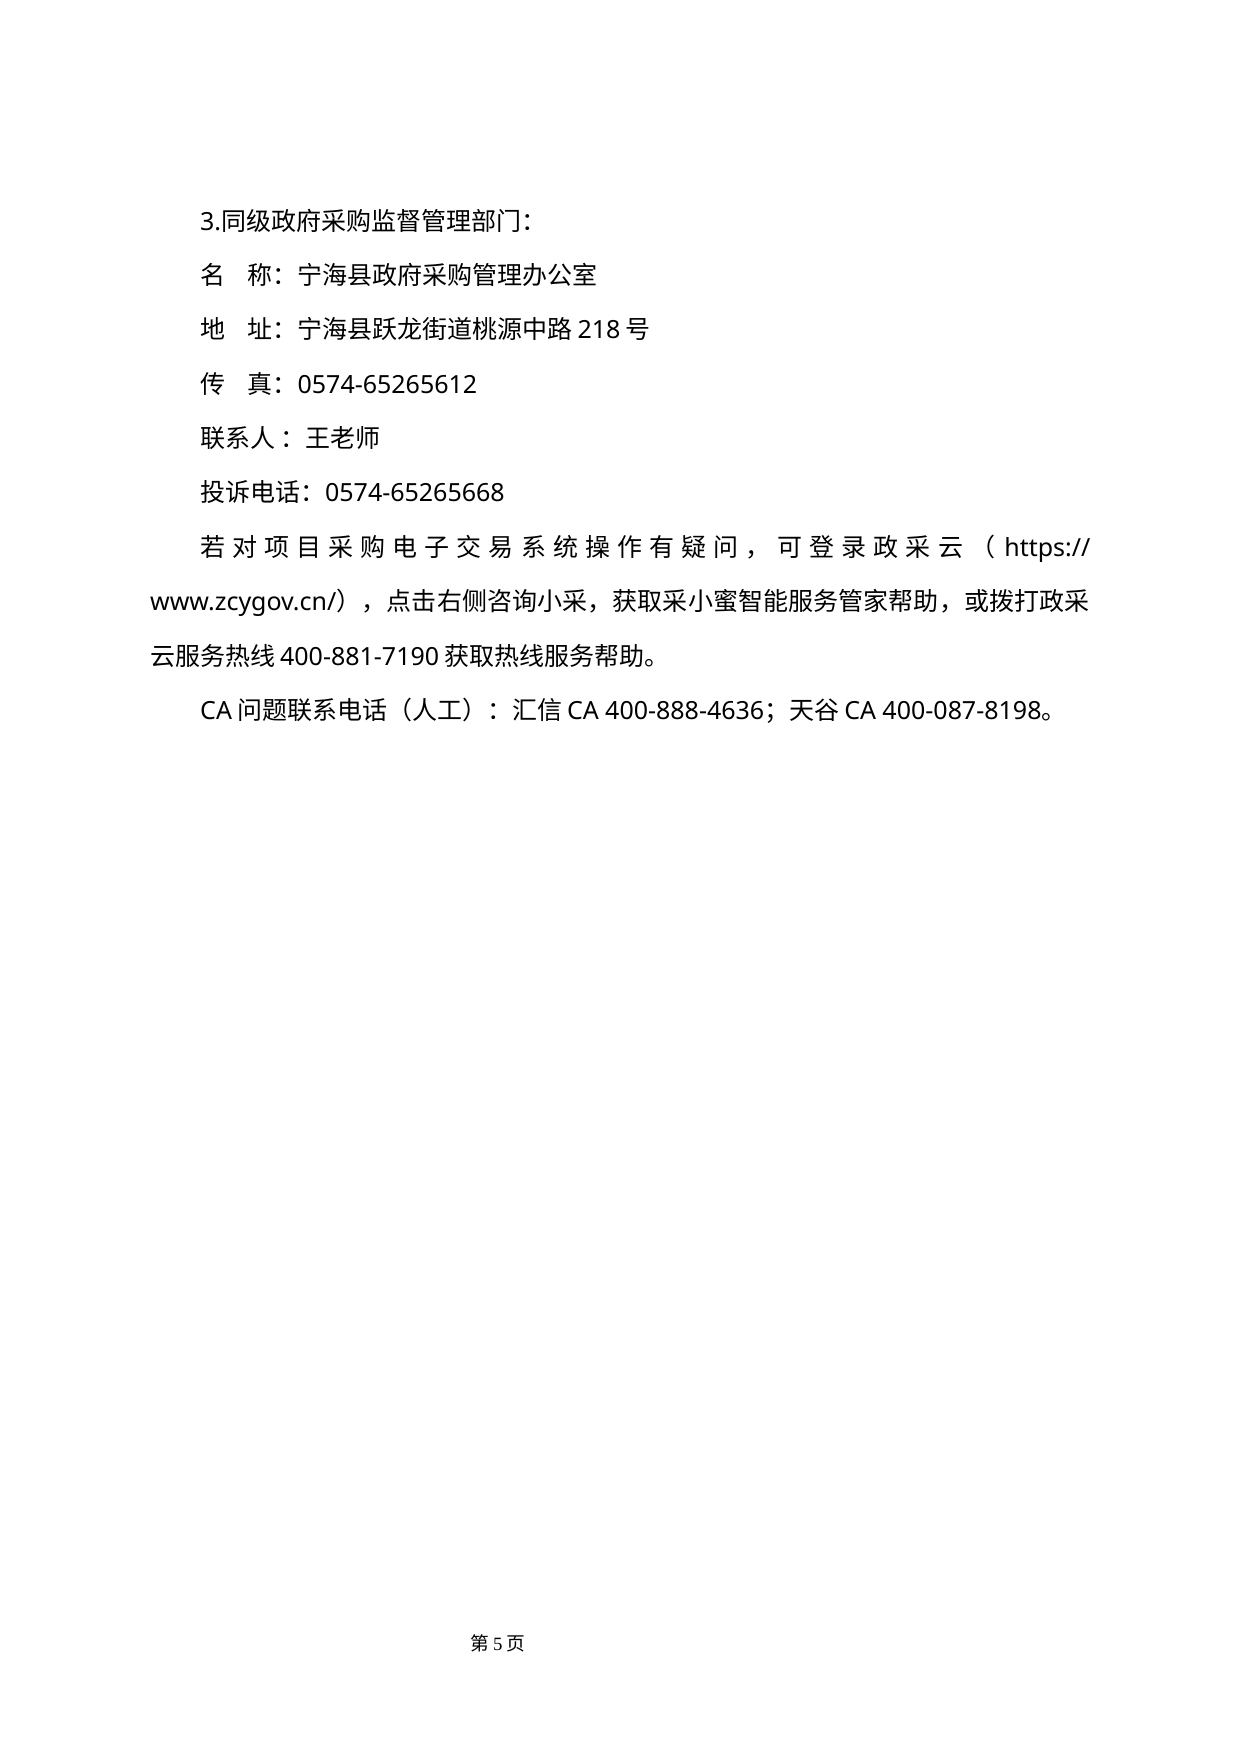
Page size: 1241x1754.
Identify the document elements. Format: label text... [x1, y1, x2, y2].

text 传 真：0574-65265612 [150, 364, 1090, 400]
text CA问题联系电话（人工）：汇信CA 400-888-4636；天谷CA 400-087-8198。 [150, 690, 1090, 727]
text 3.同级政府采购监督管理部门： [150, 201, 1090, 237]
text 名 称：宁海县政府采购管理办公室 [150, 255, 1090, 292]
text 投诉电话：0574-65265668 [150, 473, 1090, 509]
text 联系人 ：王老师 [150, 418, 1090, 455]
text 若对项目采购电子交易系统操作有疑问，可登录政采云（https://www.zcygov.cn/），点击右侧咨询小采，获取采小蜜智能服务管家帮助，或拨打政采云服务热线400-881-7190获取热线服务帮助。 [150, 527, 1090, 672]
text 地 址：宁海县跃龙街道桃源中路218号 [150, 310, 1090, 346]
